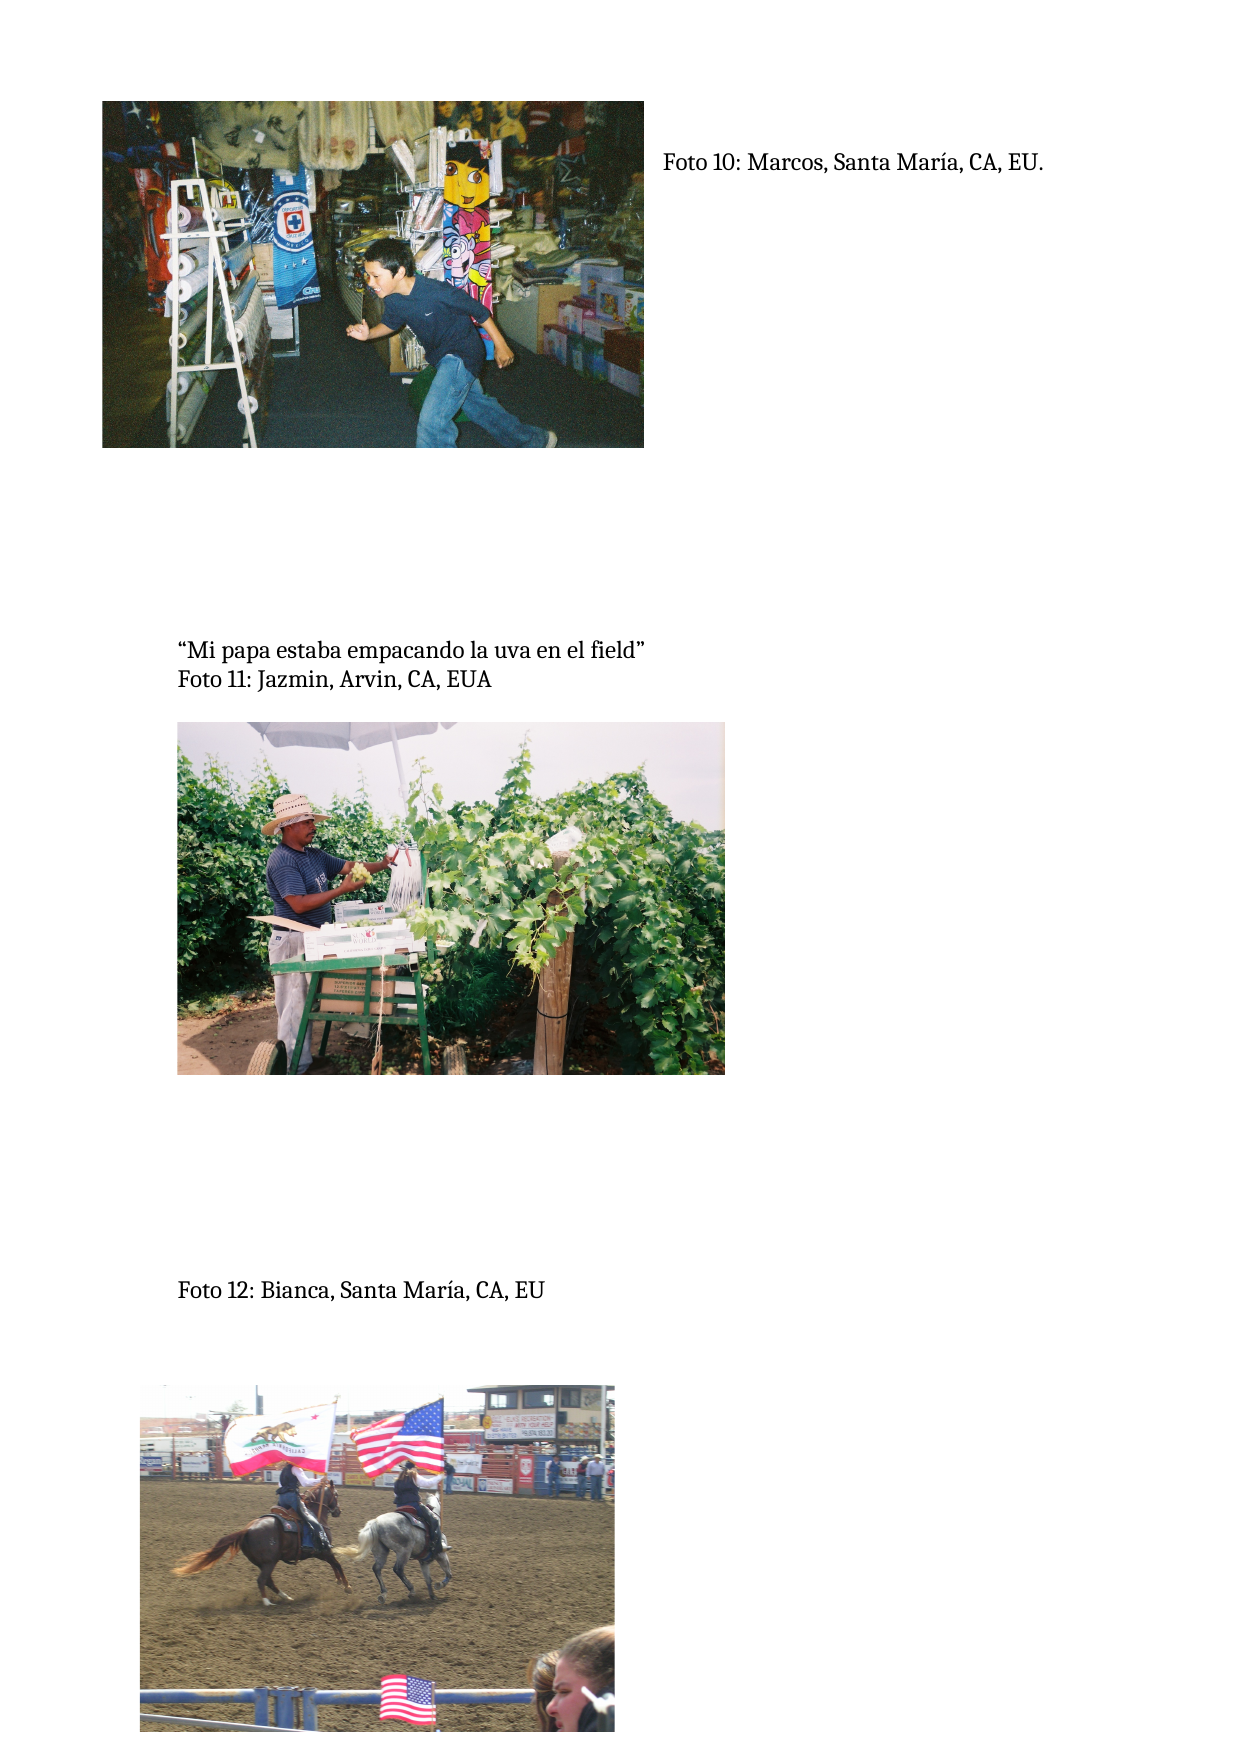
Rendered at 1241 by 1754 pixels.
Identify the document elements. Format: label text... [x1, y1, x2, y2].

text Foto 12: Bianca, Santa María, CA, EU [177, 1276, 1063, 1305]
text “Mi papa estaba empacando la uva en el field” [177, 636, 1063, 665]
picture [177, 722, 725, 1075]
picture [102, 101, 644, 447]
picture [139, 1385, 615, 1731]
text Foto 10: Marcos, Santa María, CA, EU. [644, 148, 1063, 176]
text Foto 11: Jazmin, Arvin, CA, EUA [177, 665, 1063, 694]
